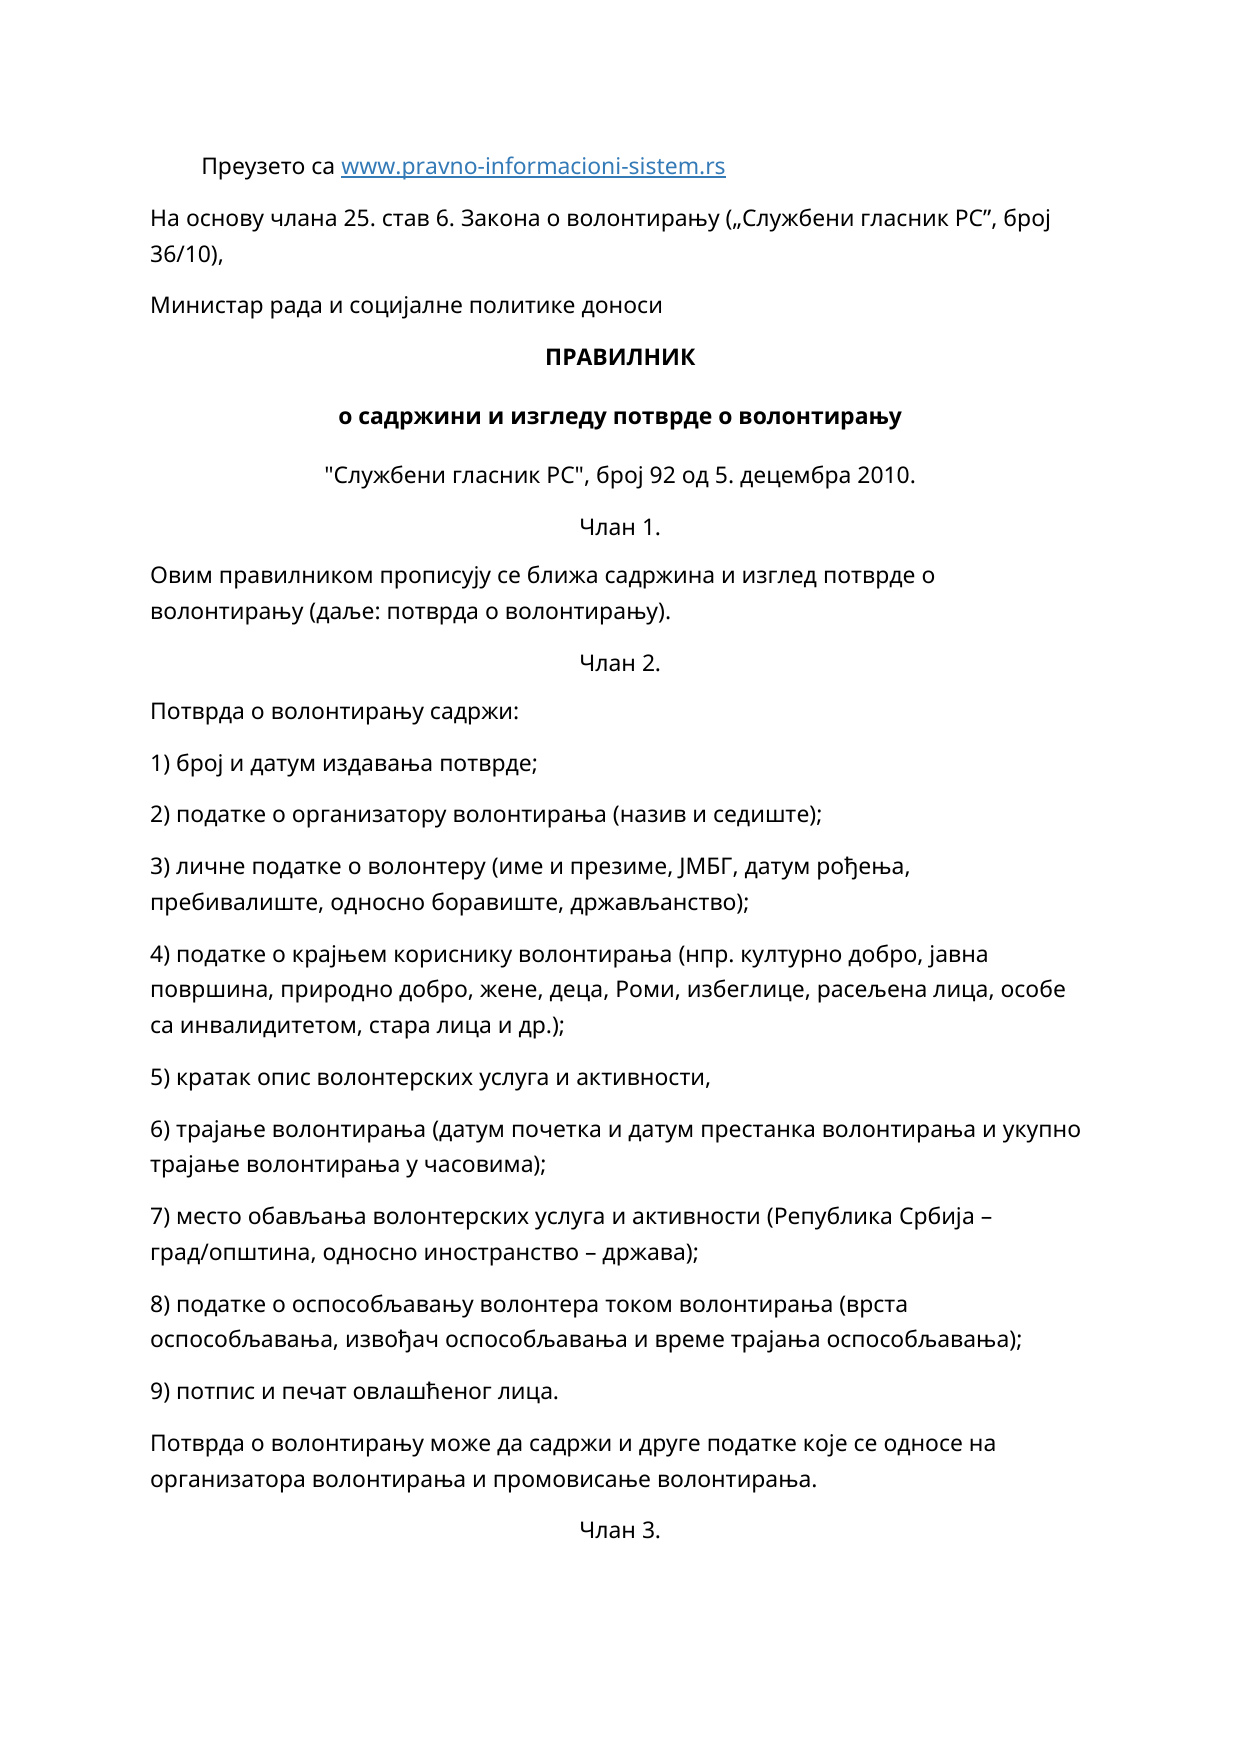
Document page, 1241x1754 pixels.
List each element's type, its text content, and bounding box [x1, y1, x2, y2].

text 5) кратак опис волонтерских услуга и активности, [150, 1061, 1090, 1092]
text Министар рада и социјалне политике доноси [150, 289, 1090, 320]
text На основу члана 25. став 6. Закона о волонтирању („Службени гласник РС”, број 36/10), [150, 202, 1090, 269]
text 3) личне податке о волонтеру (име и презиме, ЈМБГ, датум рођења, пребивалиште, односно боравиште, држављанство); [150, 850, 1090, 917]
text 9) потпис и печат овлашћеног лица. [150, 1375, 1090, 1406]
text Члан 2. [150, 647, 1090, 678]
text 1) број и датум издавања потврде; [150, 747, 1090, 778]
text 7) место обављања волонтерских услуга и активности (Република Србија – град/општина, односно иностранство – држава); [150, 1200, 1090, 1267]
text 8) податке о оспособљавању волонтера током волонтирања (врста оспособљавања, извођач оспособљавања и време трајања оспособљавања); [150, 1287, 1090, 1355]
text Потврда о волонтирању може да садржи и друге податке које се односе на организатора волонтирања и промовисање волонтирања. [150, 1427, 1090, 1494]
text Овим правилником прописују се ближа садржина и изглед потврде о волонтирању (даље: потврда о волонтирању). [150, 559, 1090, 627]
text Члан 3. [150, 1514, 1090, 1545]
text ﻿ Преузето са www.pravno-informacioni-sistem.rs [150, 150, 1090, 181]
text Потврда о волонтирању садржи: [150, 695, 1090, 727]
text ПРАВИЛНИК [150, 341, 1090, 372]
text Члан 1. [150, 511, 1090, 542]
text о садржини и изгледу потврде о волонтирању [150, 400, 1090, 431]
text "Службени гласник РС", број 92 од 5. децембра 2010. [150, 459, 1090, 491]
text 6) трајање волонтирања (датум почетка и датум престанка волонтирања и укупно трајање волонтирања у часовима); [150, 1112, 1090, 1180]
text 2) податке о организатору волонтирања (назив и седиште); [150, 798, 1090, 830]
text 4) податке о крајњем кориснику волонтирања (нпр. културно добро, јавна површина, природно добро, жене, деца, Роми, избеглице, расељена лица, особе са инвалидитетом, стара лица и др.); [150, 937, 1090, 1041]
